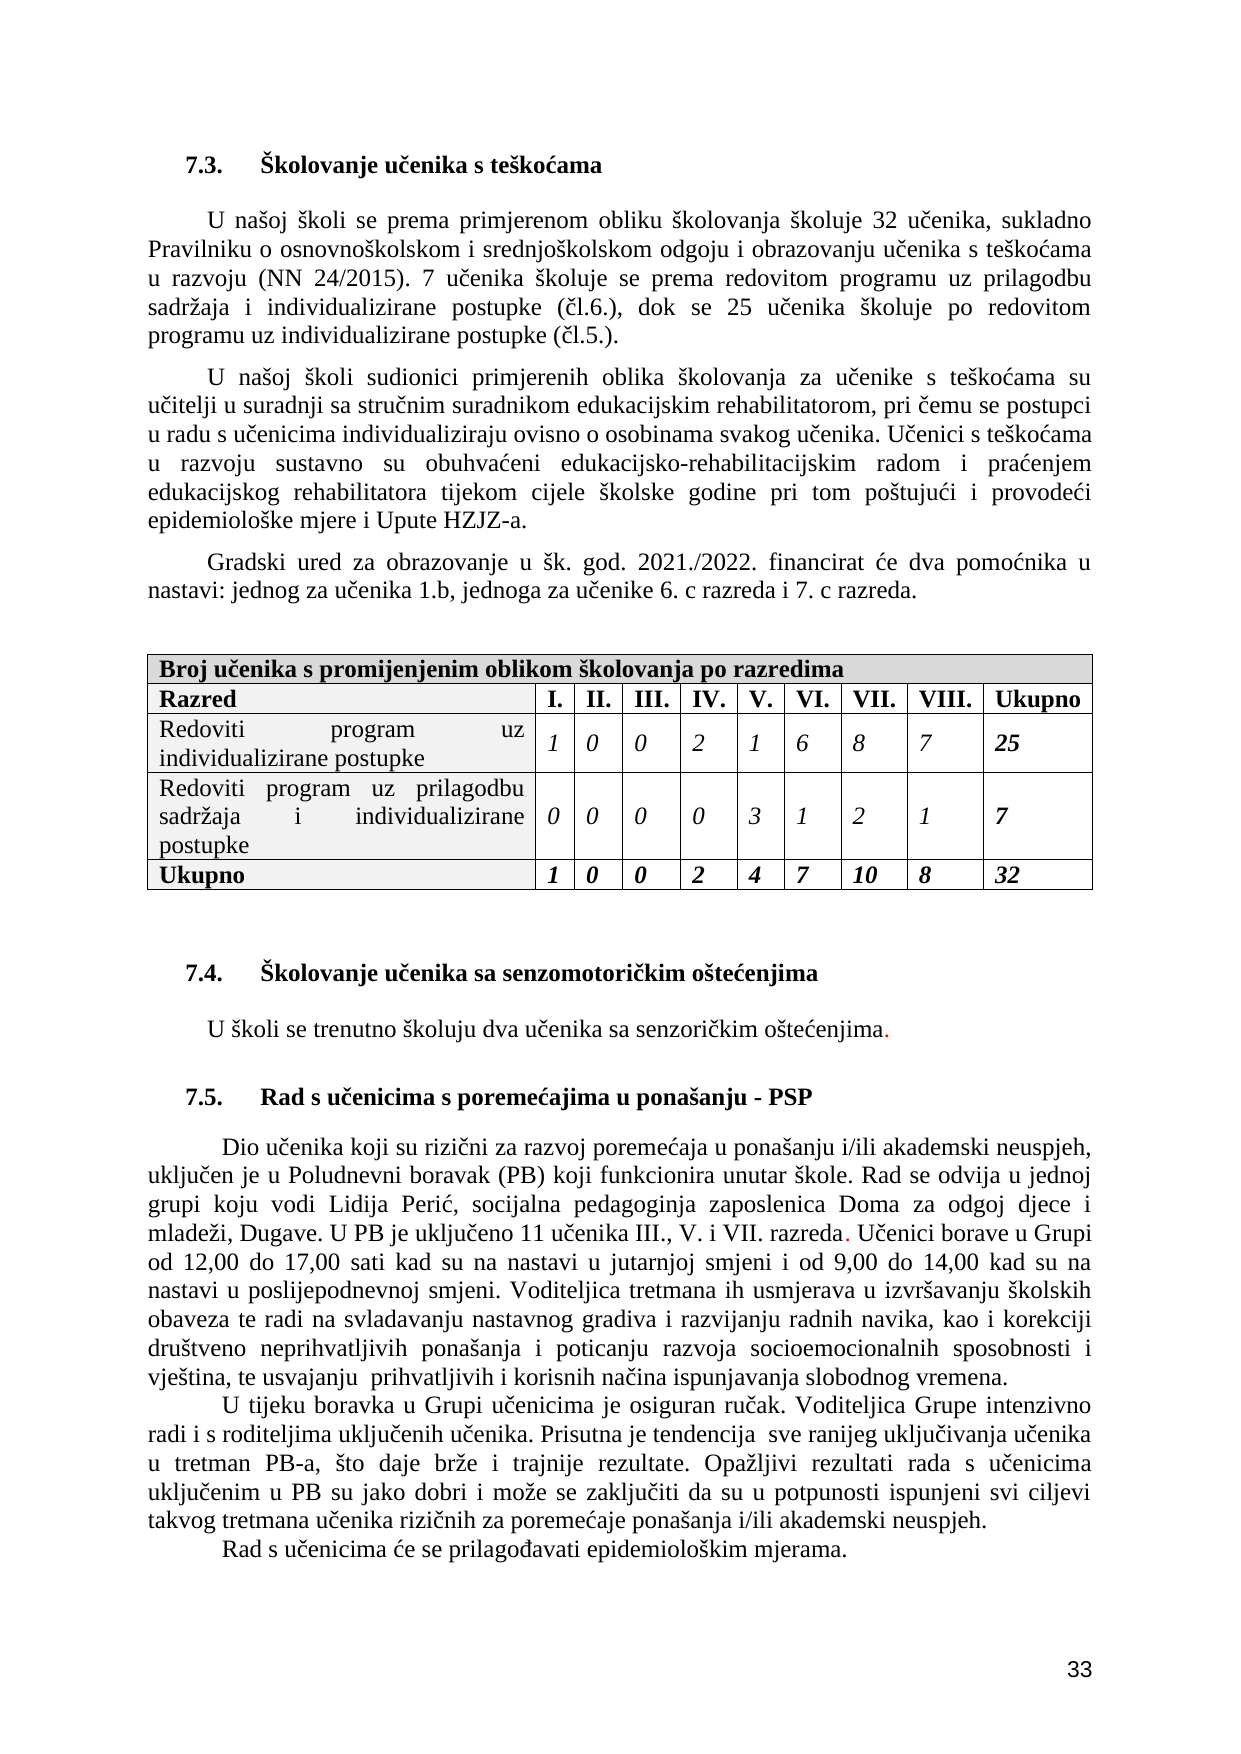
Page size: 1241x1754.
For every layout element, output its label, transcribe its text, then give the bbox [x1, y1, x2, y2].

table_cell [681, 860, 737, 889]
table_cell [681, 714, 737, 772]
subtitle Rad s učenicima s poremećajima u ponašanju - PSP [185, 1082, 1092, 1111]
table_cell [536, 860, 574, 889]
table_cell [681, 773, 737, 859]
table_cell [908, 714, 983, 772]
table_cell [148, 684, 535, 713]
text U našoj školi se prema primjerenom obliku školovanja školuje 32 učenika, sukladno Pravilniku o osnovnoškolskom i srednjoškolskom odgoju i obrazovanju učenika s teškoćama u razvoju (NN 24/2015). 7 učenika školuje se prema redovitom programu uz prilagodbu sadržaja i individualizirane postupke (čl.6.), dok se 25 učenika školuje po redovitom programu uz individualizirane postupke (čl.5.). [148, 206, 1092, 349]
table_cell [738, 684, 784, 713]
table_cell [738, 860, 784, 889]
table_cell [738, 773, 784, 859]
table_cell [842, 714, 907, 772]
subtitle Školovanje učenika sa senzomotoričkim oštećenjima [185, 958, 1092, 987]
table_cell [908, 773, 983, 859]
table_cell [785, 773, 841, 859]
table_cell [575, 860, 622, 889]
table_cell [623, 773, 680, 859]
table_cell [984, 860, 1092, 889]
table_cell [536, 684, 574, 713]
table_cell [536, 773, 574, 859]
subtitle Školovanje učenika s teškoćama [185, 150, 1092, 179]
text U školi se trenutno školuju dva učenika sa senzoričkim oštećenjima. [148, 1014, 1092, 1043]
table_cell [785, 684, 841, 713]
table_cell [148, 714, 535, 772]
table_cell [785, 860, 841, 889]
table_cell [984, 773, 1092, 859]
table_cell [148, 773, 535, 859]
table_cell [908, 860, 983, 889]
text U našoj školi sudionici primjerenih oblika školovanja za učenike s teškoćama su učitelji u suradnji sa stručnim suradnikom edukacijskim rehabilitatorom, pri čemu se postupci u radu s učenicima individualiziraju ovisno o osobinama svakog učenika. Učenici s teškoćama u razvoju sustavno su obuhvaćeni edukacijsko-rehabilitacijskim radom i praćenjem edukacijskog rehabilitatora tijekom cijele školske godine pri tom poštujući i provodeći epidemiološke mjere i Upute HZJZ-a. [148, 362, 1092, 534]
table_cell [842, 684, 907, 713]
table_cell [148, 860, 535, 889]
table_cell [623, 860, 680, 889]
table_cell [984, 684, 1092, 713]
text U tijeku boravka u Grupi učenicima je osiguran ručak. Voditeljica Grupe intenzivno radi i s roditeljima uključenih učenika. Prisutna je tendencija sve ranijeg uključivanja učenika u tretman PB-a, što daje brže i trajnije rezultate. Opažljivi rezultati rada s učenicima uključenim u PB su jako dobri i može se zaključiti da su u potpunosti ispunjeni svi ciljevi takvog tretmana učenika rizičnih za poremećaje ponašanja i/ili akademski neuspjeh. [148, 1390, 1092, 1534]
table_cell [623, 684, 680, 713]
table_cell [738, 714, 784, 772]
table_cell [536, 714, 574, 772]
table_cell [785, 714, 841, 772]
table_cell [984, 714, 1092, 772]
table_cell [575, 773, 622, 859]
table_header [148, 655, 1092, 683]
text Rad s učenicima će se prilagođavati epidemiološkim mjerama. [148, 1534, 1092, 1563]
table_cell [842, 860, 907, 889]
text Dio učenika koji su rizični za razvoj poremećaja u ponašanju i/ili akademski neuspjeh, uključen je u Poludnevni boravak (PB) koji funkcionira unutar škole. Rad se odvija u jednoj grupi koju vodi Lidija Perić, socijalna pedagoginja zaposlenica Doma za odgoj djece i mladeži, Dugave. U PB je uključeno 11 učenika III., V. i VII. razreda. Učenici borave u Grupi od 12,00 do 17,00 sati kad su na nastavi u jutarnjoj smjeni i od 9,00 do 14,00 kad su na nastavi u poslijepodnevnoj smjeni. Voditeljica tretmana ih usmjerava u izvršavanju školskih obaveza te radi na svladavanju nastavnog gradiva i razvijanju radnih navika, kao i korekciji društveno neprihvatljivih ponašanja i poticanju razvoja socioemocionalnih sposobnosti i vještina, te usvajanju prihvatljivih i korisnih načina ispunjavanja slobodnog vremena. [148, 1132, 1092, 1390]
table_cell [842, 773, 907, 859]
text Gradski ured za obrazovanje u šk. god. 2021./2022. financirat će dva pomoćnika u nastavi: jednog za učenika 1.b, jednoga za učenike 6. c razreda i 7. c razreda. [148, 547, 1092, 604]
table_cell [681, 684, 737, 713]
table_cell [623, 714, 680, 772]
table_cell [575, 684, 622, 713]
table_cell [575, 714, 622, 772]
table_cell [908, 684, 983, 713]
